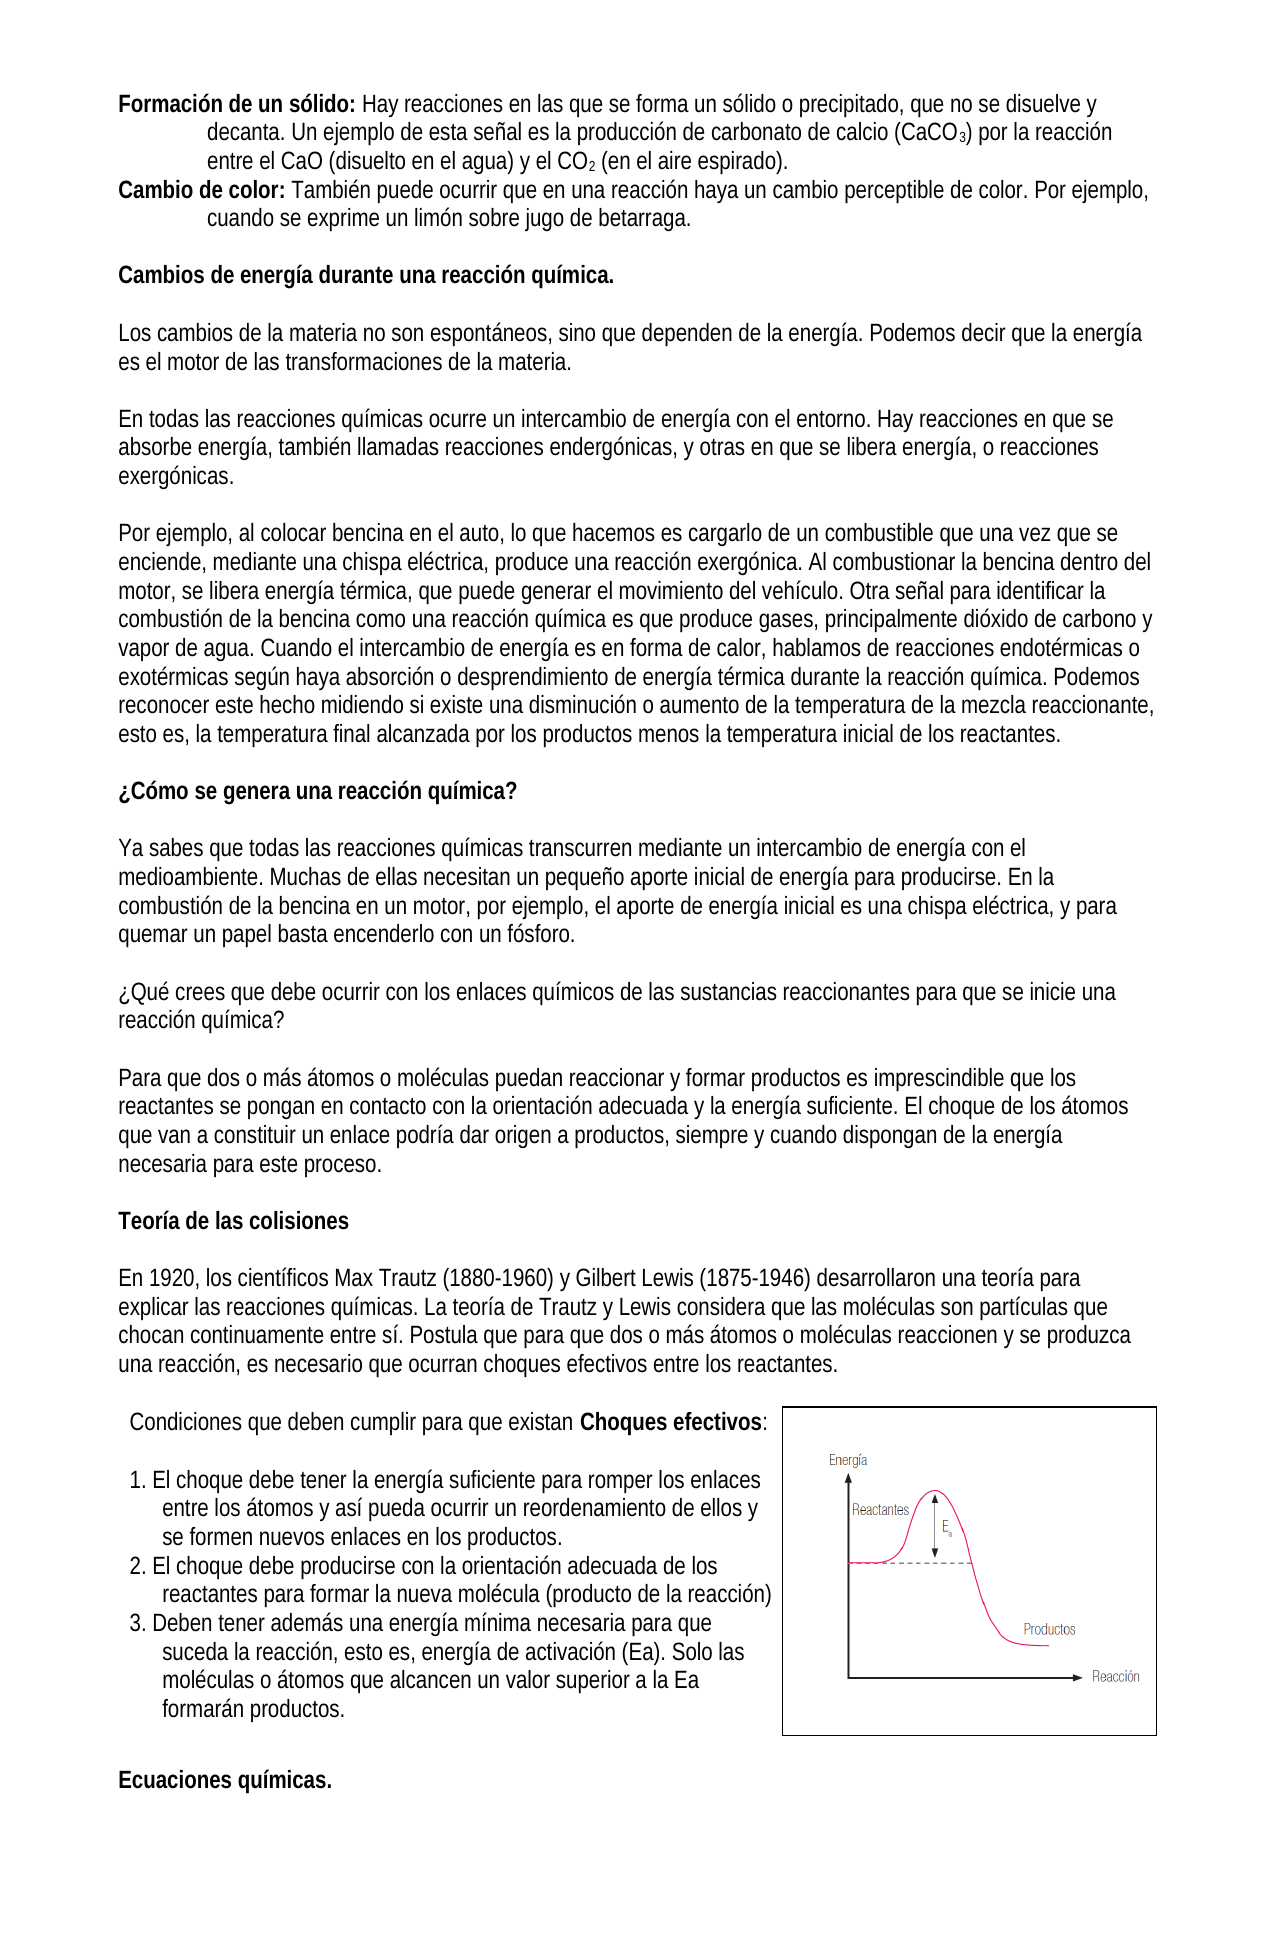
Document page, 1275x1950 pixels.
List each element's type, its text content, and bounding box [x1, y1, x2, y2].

text ¿Cómo se genera una reacción química? [118, 776, 1157, 805]
text Cambio de color: También puede ocurrir que en una reacción haya un cambio perceptible de color. Por ejemplo, cuando se exprime un limón sobre jugo de betarraga. [118, 174, 1157, 232]
text Ecuaciones químicas. [118, 1764, 1157, 1793]
text Para que dos o más átomos o moléculas puedan reaccionar y formar productos es imprescindible que los reactantes se pongan en contacto con la orientación adecuada y la energía suficiente. El choque de los átomos que van a constituir un enlace podría dar origen a productos, siempre y cuando dispongan de la energía necesaria para este proceso. [118, 1063, 1157, 1177]
text Por ejemplo, al colocar bencina en el auto, lo que hacemos es cargarlo de un combustible que una vez que se enciende, mediante una chispa eléctrica, produce una reacción exergónica. Al combustionar la bencina dentro del motor, se libera energía térmica, que puede generar el movimiento del vehículo. Otra señal para identificar la combustión de la bencina como una reacción química es que produce gases, principalmente dióxido de carbono y vapor de agua. Cuando el intercambio de energía es en forma de calor, hablamos de reacciones endotérmicas o exotérmicas según haya absorción o desprendimiento de energía térmica durante la reacción química. Podemos reconocer este hecho midiendo si existe una disminución o aumento de la temperatura de la mezcla reaccionante, esto es, la temperatura final alcanzada por los productos menos la temperatura inicial de los reactantes. [118, 518, 1157, 747]
text Los cambios de la materia no son espontáneos, sino que dependen de la energía. Podemos decir que la energía es el motor de las transformaciones de la materia. [118, 318, 1157, 375]
text ¿Qué crees que debe ocurrir con los enlaces químicos de las sustancias reaccionantes para que se inicie una reacción química? [118, 977, 1157, 1034]
text Ya sabes que todas las reacciones químicas transcurren mediante un intercambio de energía con el medioambiente. Muchas de ellas necesitan un pequeño aporte inicial de energía para producirse. En la combustión de la bencina en un motor, por ejemplo, el aporte de energía inicial es una chispa eléctrica, y para quemar un papel basta encenderlo con un fósforo. [118, 833, 1157, 948]
text Formación de un sólido: Hay reacciones en las que se forma un sólido o precipitado, que no se disuelve y decanta. Un ejemplo de esta señal es la producción de carbonato de calcio (CaCO3) por la reacción entre el CaO (disuelto en el agua) y el CO2 (en el aire espirado). [118, 89, 1157, 174]
text Teoría de las colisiones [118, 1206, 1157, 1234]
table_header [783, 1408, 1156, 1735]
text Cambios de energía durante una reacción química. [118, 261, 1157, 289]
table_header Condiciones que deben cumplir para que existan Choques efectivos: 1. El choque debe tener la energía suficiente para romper los enlaces entre los átomos y así pueda ocurrir un reordenamiento de ellos y se formen nuevos enlaces en los productos. 2. El choque debe producirse con la orientación adecuada de los reactantes para formar la nueva molécula (producto de la reacción) 3. Deben tener además una energía mínima necesaria para que suceda la reacción, esto es, energía de activación (Ea). Solo las moléculas o átomos que alcancen un valor superior a la Ea formarán productos. [118, 1406, 782, 1735]
text En todas las reacciones químicas ocurre un intercambio de energía con el entorno. Hay reacciones en que se absorbe energía, también llamadas reacciones endergónicas, y otras en que se libera energía, o reacciones exergónicas. [118, 404, 1157, 490]
text En 1920, los científicos Max Trautz (1880-1960) y Gilbert Lewis (1875-1946) desarrollaron una teoría para explicar las reacciones químicas. La teoría de Trautz y Lewis considera que las moléculas son partículas que chocan continuamente entre sí. Postula que para que dos o más átomos o moléculas reaccionen y se produzca una reacción, es necesario que ocurran choques efectivos entre los reactantes. [118, 1263, 1157, 1378]
